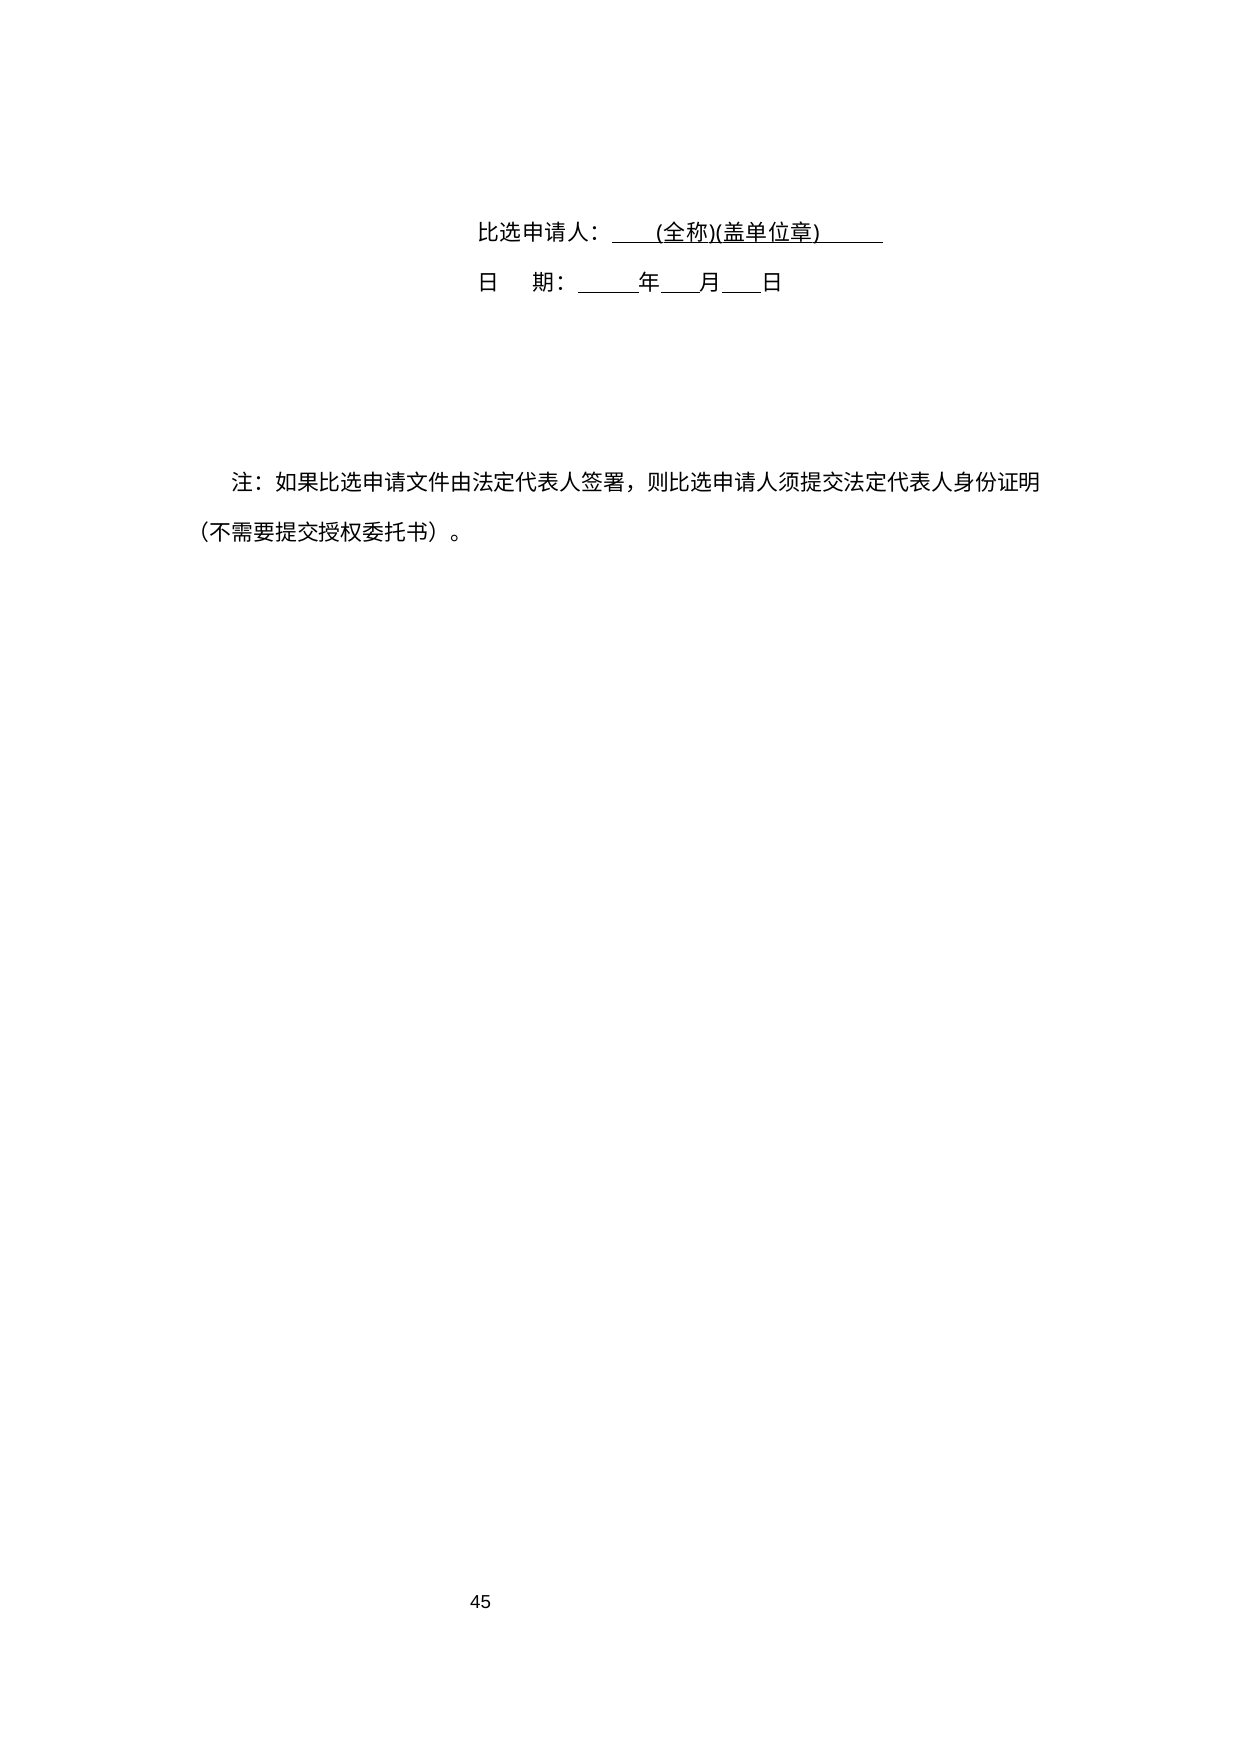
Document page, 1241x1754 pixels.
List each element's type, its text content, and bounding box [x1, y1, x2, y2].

text 注：如果比选申请文件由法定代表人签署，则比选申请人须提交法定代表人身份证明（不需要提交授权委托书）。 [187, 450, 1053, 550]
text 比选申请人： (全称)(盖单位章) [246, 200, 1053, 250]
text 日 期： 年 月 日 [246, 250, 1053, 300]
